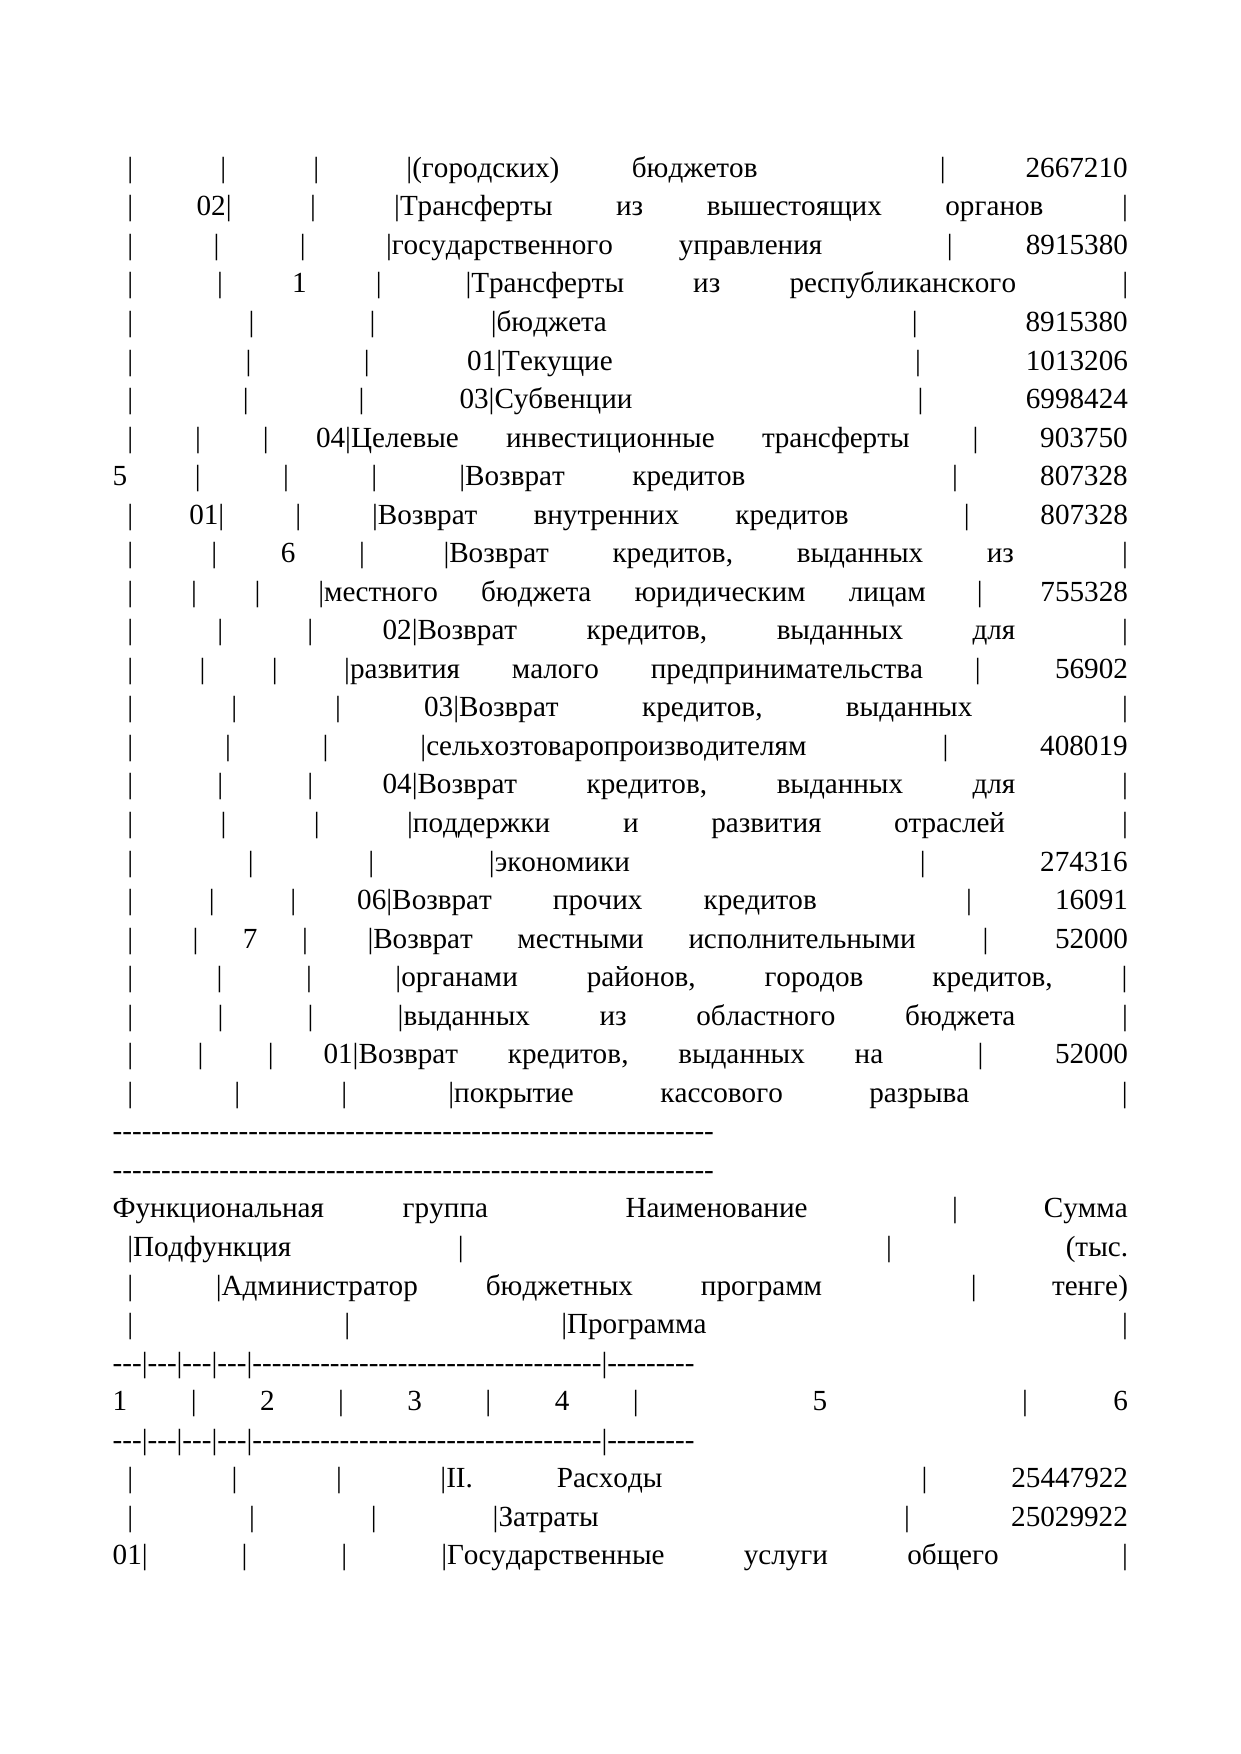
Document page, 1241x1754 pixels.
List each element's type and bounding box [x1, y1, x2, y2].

text [112, 1152, 1128, 1571]
text [112, 150, 1128, 1147]
